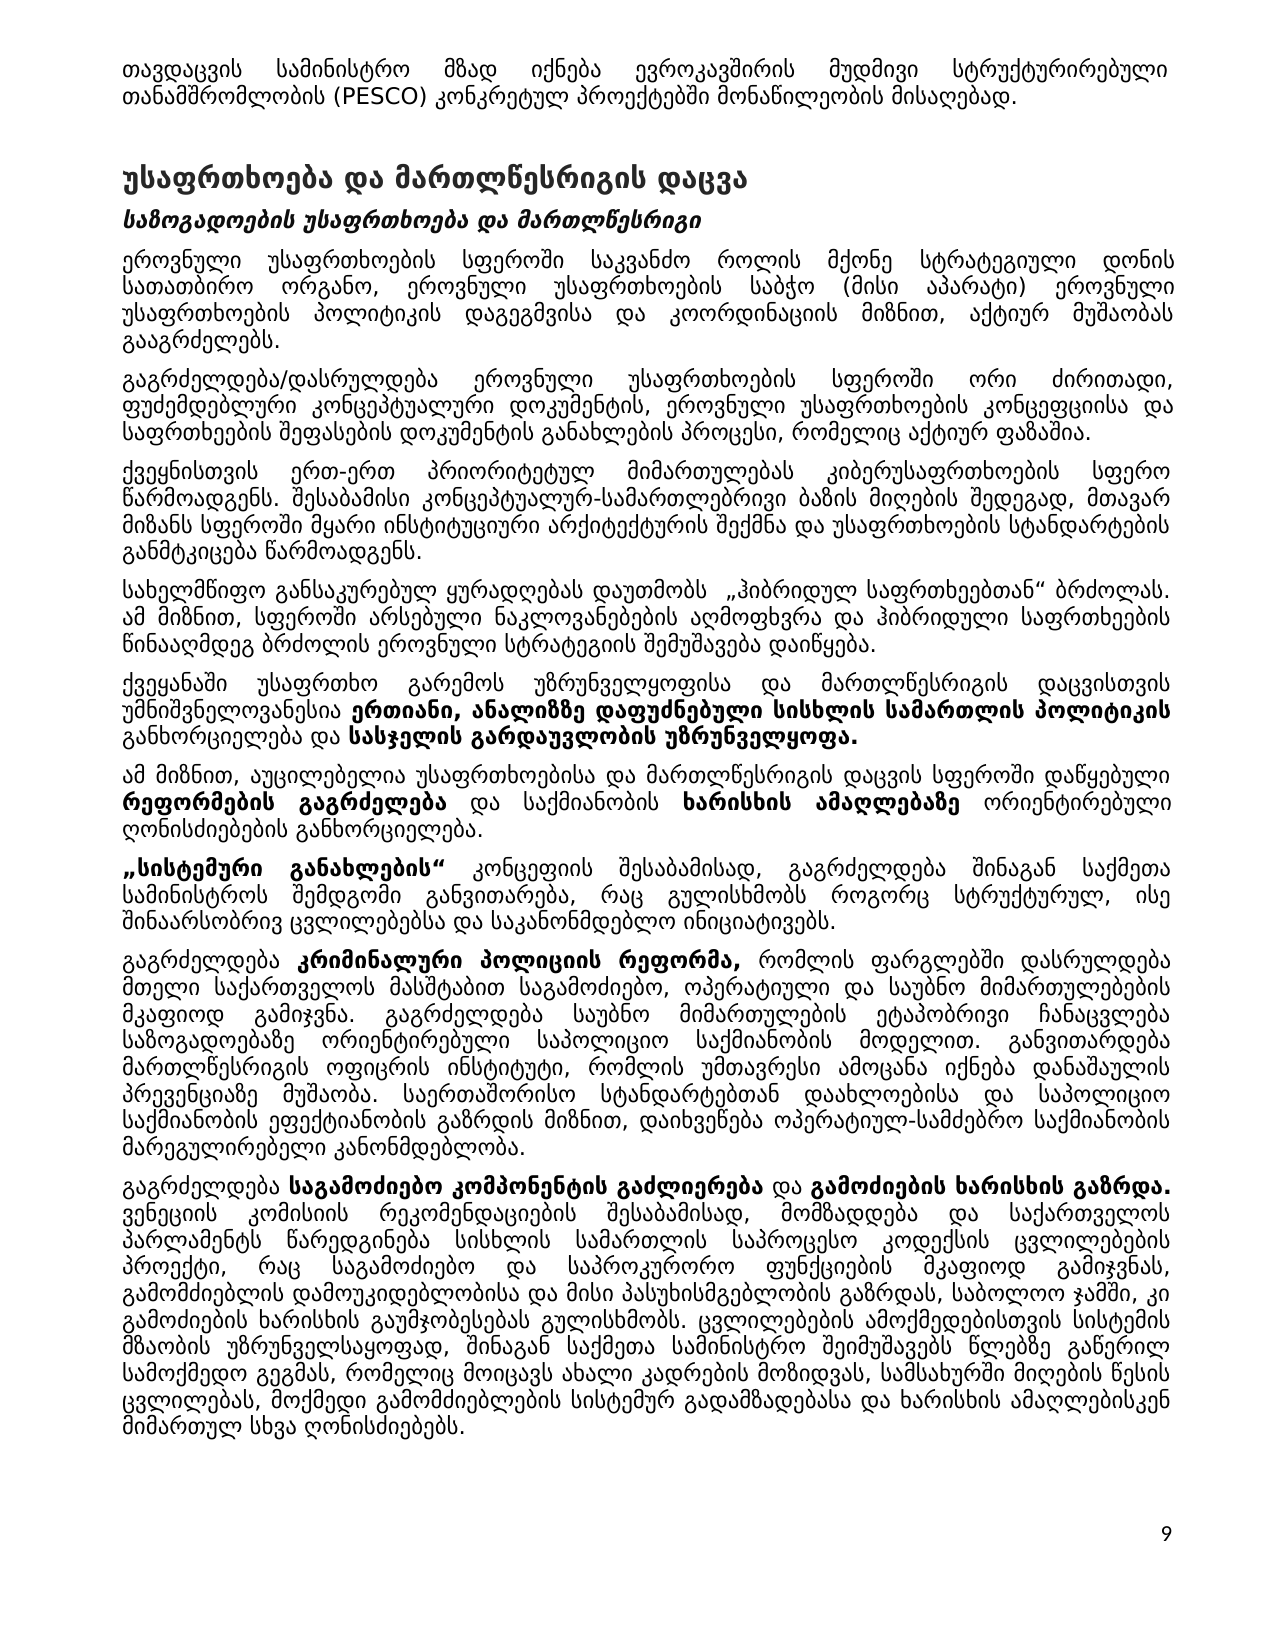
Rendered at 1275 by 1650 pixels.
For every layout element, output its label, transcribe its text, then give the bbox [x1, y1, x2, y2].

text ამ მიზნით, აუცილებელია უსაფრთხოებისა და მართლწესრიგის დაცვის სფეროში დაწყებული რეფორმების გაგრძელება და საქმიანობის ხარისხის ამაღლებაზე ორიენტირებული ღონისძიებების განხორციელება. [122, 763, 1172, 843]
text გაგრძელდება საგამოძიებო კომპონენტის გაძლიერება და გამოძიების ხარისხის გაზრდა. ვენეციის კომისიის რეკომენდაციების შესაბამისად, მომზადდება და საქართველოს პარლამენტს წარედგინება სისხლის სამართლის საპროცესო კოდექსის ცვლილებების პროექტი, რაც საგამოძიებო და საპროკურორო ფუნქციების მკაფიოდ გამიჯვნას, გამომძიებლის დამოუკიდებლობისა და მისი პასუხისმგებლობის გაზრდას, საბოლოო ჯამში, კი გამოძიების ხარისხის გაუმჯობესებას გულისხმობს. ცვლილებების ამოქმედებისთვის სისტემის მზაობის უზრუნველსაყოფად, შინაგან საქმეთა სამინისტრო შეიმუშავებს წლებზე გაწერილ სამოქმედო გეგმას, რომელიც მოიცავს ახალი კადრების მოზიდვას, სამსახურში მიღების წესის ცვლილებას, მოქმედი გამომძიებლების სისტემურ გადამზადებასა და ხარისხის ამაღლებისკენ მიმართულ სხვა ღონისძიებებს. [122, 1173, 1172, 1440]
text ქვეყნისთვის ერთ-ერთ პრიორიტეტულ მიმართულებას კიბერუსაფრთხოების სფერო წარმოადგენს. შესაბამისი კონცეპტუალურ-სამართლებრივი ბაზის მიღების შედეგად, მთავარ მიზანს სფეროში მყარი ინსტიტუციური არქიტექტურის შექმნა და უსაფრთხოების სტანდარტების განმტკიცება წარმოადგენს. [122, 458, 1172, 565]
subtitle უსაფრთხოება და მართლწესრიგის დაცვა [122, 161, 1172, 195]
text გაგრძელდება/დასრულდება ეროვნული უსაფრთხოების სფეროში ორი ძირითადი, ფუძემდებლური კონცეპტუალური დოკუმენტის, ეროვნული უსაფრთხოების კონცეფციისა და საფრთხეების შეფასების დოკუმენტის განახლების პროცესი, რომელიც აქტიურ ფაზაშია. [122, 366, 1175, 446]
text „სისტემური განახლების“ კონცეფიის შესაბამისად, გაგრძელდება შინაგან საქმეთა სამინისტროს შემდგომი განვითარება, რაც გულისხმობს როგორც სტრუქტურულ, ისე შინაარსობრივ ცვლილებებსა და საკანონმდებლო ინიციატივებს. [122, 855, 1172, 935]
text ქვეყანაში უსაფრთხო გარემოს უზრუნველყოფისა და მართლწესრიგის დაცვისთვის უმნიშვნელოვანესია ერთიანი, ანალიზზე დაფუძნებული სისხლის სამართლის პოლიტიკის განხორციელება და სასჯელის გარდაუვლობის უზრუნველყოფა. [122, 670, 1172, 750]
text გაგრძელდება კრიმინალური პოლიციის რეფორმა, რომლის ფარგლებში დასრულდება მთელი საქართველოს მასშტაბით საგამოძიებო, ოპერატიული და საუბნო მიმართულებების მკაფიოდ გამიჯვნა. გაგრძელდება საუბნო მიმართულების ეტაპობრივი ჩანაცვლება საზოგადოებაზე ორიენტირებული საპოლიციო საქმიანობის მოდელით. განვითარდება მართლწესრიგის ოფიცრის ინსტიტუტი, რომლის უმთავრესი ამოცანა იქნება დანაშაულის პრევენციაზე მუშაობა. საერთაშორისო სტანდარტებთან დაახლოებისა და საპოლიციო საქმიანობის ეფექტიანობის გაზრდის მიზნით, დაიხვეწება ოპერატიულ-სამძებრო საქმიანობის მარეგულირებელი კანონმდებლობა. [122, 948, 1172, 1161]
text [122, 56, 1169, 109]
text სახელმწიფო განსაკურებულ ყურადღებას დაუთმობს „ჰიბრიდულ საფრთხეებთან“ ბრძოლას. ამ მიზნით, სფეროში არსებული ნაკლოვანებების აღმოფხვრა და ჰიბრიდული საფრთხეების წინააღმდეგ ბრძოლის ეროვნული სტრატეგიის შემუშავება დაიწყება. [122, 578, 1172, 658]
subtitle საზოგადოების უსაფრთხოება და მართლწესრიგი [122, 208, 1172, 234]
text ეროვნული უსაფრთხოების სფეროში საკვანძო როლის მქონე სტრატეგიული დონის სათათბირო ორგანო, ეროვნული უსაფრთხოების საბჭო (მისი აპარატი) ეროვნული უსაფრთხოების პოლიტიკის დაგეგმვისა და კოორდინაციის მიზნით, აქტიურ მუშაობას გააგრძელებს. [122, 247, 1175, 353]
